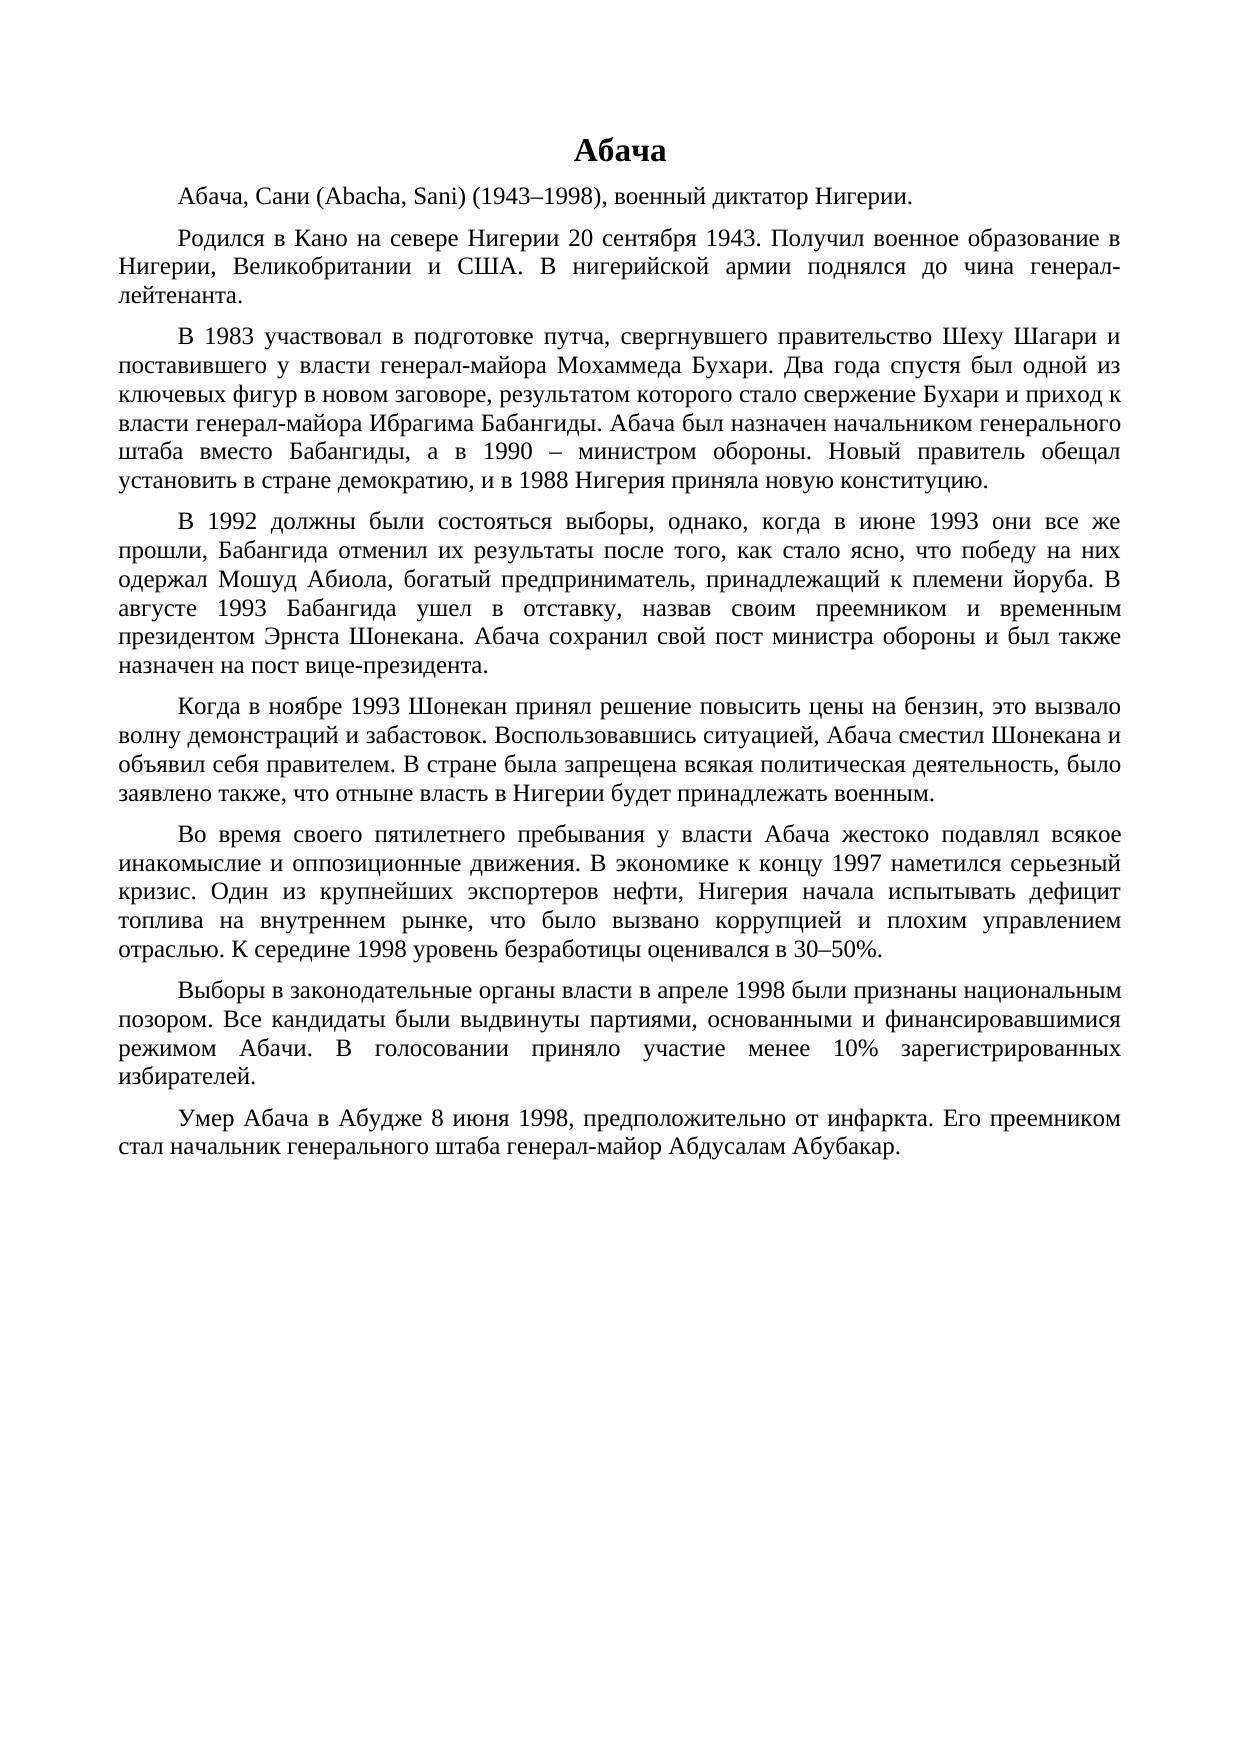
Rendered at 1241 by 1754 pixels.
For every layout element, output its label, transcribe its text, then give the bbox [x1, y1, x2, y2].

text В 1992 должны были состояться выборы, однако, когда в июне 1993 они все же прошли, Бабангида отменил их результаты после того, как стало ясно, что победу на них одержал Мошуд Абиола, богатый предприниматель, принадлежащий к племени йоруба. В августе 1993 Бабангида ушел в отставку, назвав своим преемником и временным президентом Эрнста Шонекана. Абача сохранил свой пост министра обороны и был также назначен на пост вице-президента. [118, 506, 1122, 679]
text Родился в Кано на севере Нигерии 20 сентября 1943. Получил военное образование в Нигерии, Великобритании и США. В нигерийской армии поднялся до чина генерал-лейтенанта. [118, 223, 1122, 309]
text Когда в ноябре 1993 Шонекан принял решение повысить цены на бензин, это вызвало волну демонстраций и забастовок. Воспользовавшись ситуацией, Абача сместил Шонекана и объявил себя правителем. В стране была запрещена всякая политическая деятельность, было заявлено также, что отныне власть в Нигерии будет принадлежать военным. [118, 691, 1122, 806]
text В 1983 участвовал в подготовке путча, свергнувшего правительство Шеху Шагари и поставившего у власти генерал-майора Мохаммеда Бухари. Два года спустя был одной из ключевых фигур в новом заговоре, результатом которого стало свержение Бухари и приход к власти генерал-майора Ибрагима Бабангиды. Абача был назначен начальником генерального штаба вместо Бабангиды, а в 1990 – министром обороны. Новый правитель обещал установить в стране демократию, и в 1988 Нигерия приняла новую конституцию. [118, 321, 1122, 494]
text Абача [118, 131, 1122, 169]
text Выборы в законодательные органы власти в апреле 1998 были признаны национальным позором. Все кандидаты были выдвинуты партиями, основанными и финансировавшимися режимом Абачи. В голосовании приняло участие менее 10% зарегистрированных избирателей. [118, 975, 1122, 1090]
text Умер Абача в Абудже 8 июня 1998, предположительно от инфаркта. Его преемником стал начальник генерального штаба генерал-майор Абдусалам Абубакар. [118, 1103, 1122, 1160]
text Абача, Сани (Abacha, Sani) (1943–1998), военный диктатор Нигерии. [118, 181, 1122, 210]
text Во время своего пятилетнего пребывания у власти Абача жестоко подавлял всякое инакомыслие и оппозиционные движения. В экономике к концу 1997 наметился серьезный кризис. Один из крупнейших экспортеров нефти, Нигерия начала испытывать дефицит топлива на внутреннем рынке, что было вызвано коррупцией и плохим управлением отраслью. К середине 1998 уровень безработицы оценивался в 30–50%. [118, 819, 1122, 963]
